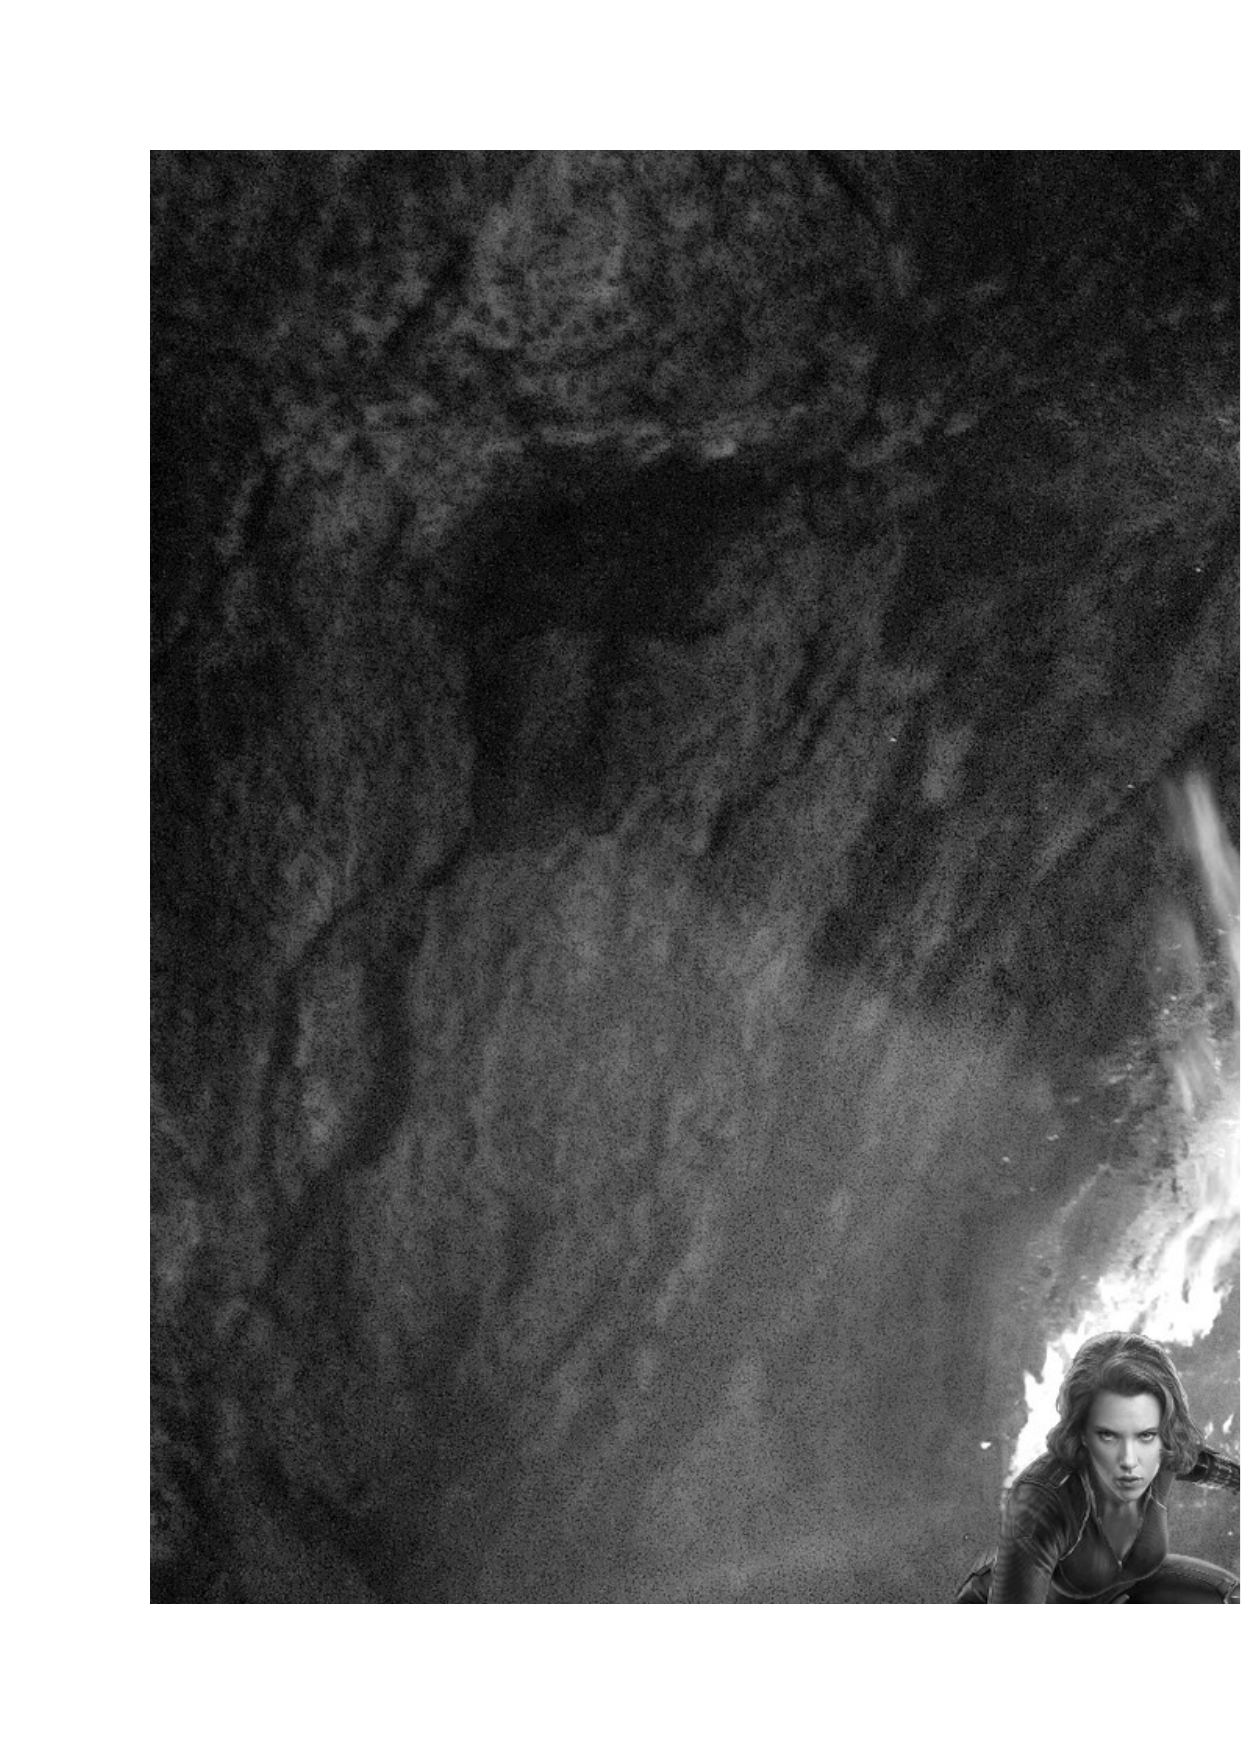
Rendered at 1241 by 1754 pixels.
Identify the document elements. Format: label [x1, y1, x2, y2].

picture [150, 150, 1241, 1604]
